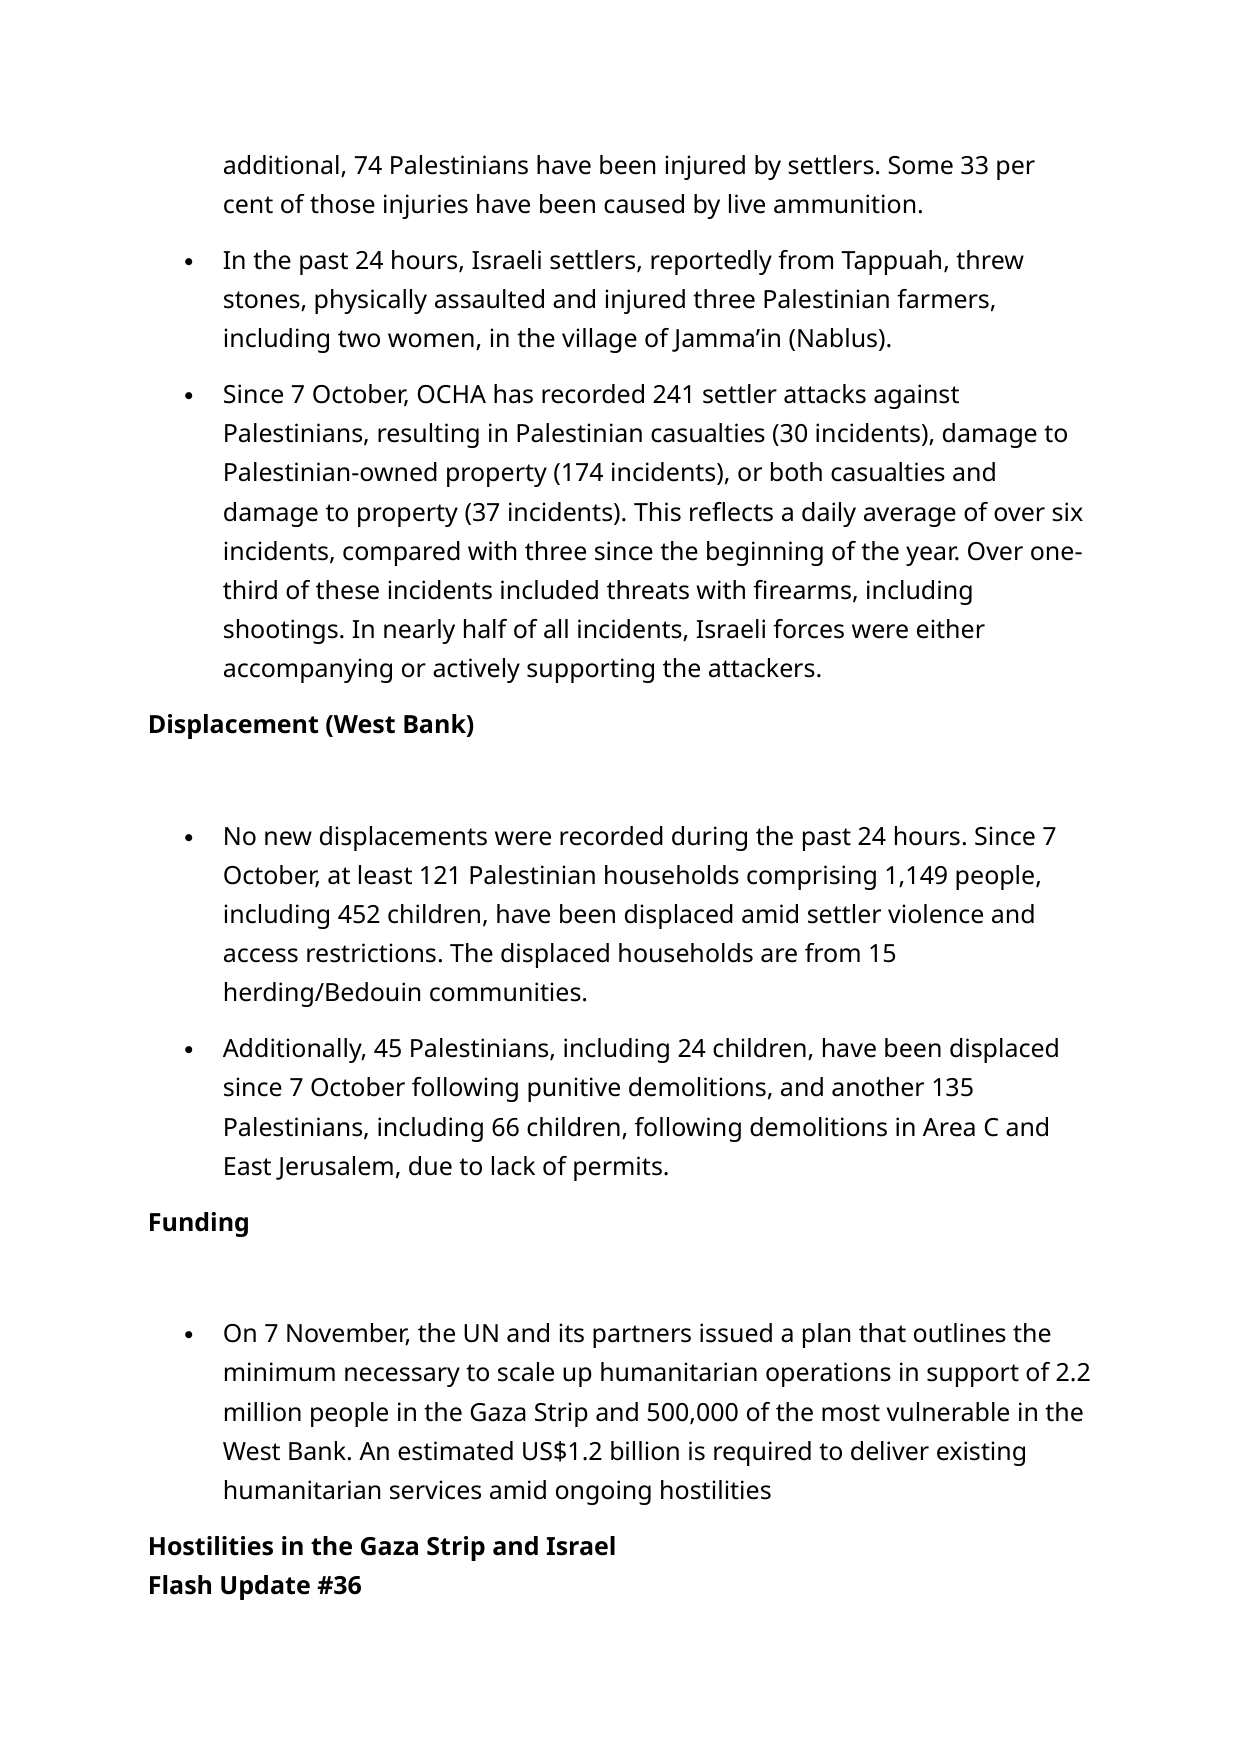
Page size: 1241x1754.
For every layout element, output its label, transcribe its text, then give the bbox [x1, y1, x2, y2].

text Funding [148, 1204, 1093, 1238]
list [185, 148, 1093, 221]
text Displacement (West Bank) [148, 707, 1093, 741]
list Since 7 October, OCHA has recorded 241 settler attacks against Palestinians, resulting in Palestinian casualties (30 incidents), damage to Palestinian-owned property (174 incidents), or both casualties and damage to property (37 incidents). This reflects a daily average of over six incidents, compared with three since the beginning of the year. Over one-third of these incidents included threats with firearms, including shootings. In nearly half of all incidents, Israeli forces were either accompanying or actively supporting the attackers. [185, 377, 1093, 685]
list In the past 24 hours, Israeli settlers, reportedly from Tappuah, threw stones, physically assaulted and injured three Palestinian farmers, including two women, in the village of Jamma’in (Nablus). [185, 243, 1093, 355]
list No new displacements were recorded during the past 24 hours. Since 7 October, at least 121 Palestinian households comprising 1,149 people, including 452 children, have been displaced amid settler violence and access restrictions. The displaced households are from 15 herding/Bedouin communities. [185, 818, 1093, 1009]
list Additionally, 45 Palestinians, including 24 children, have been displaced since 7 October following punitive demolitions, and another 135 Palestinians, including 66 children, following demolitions in Area C and East Jerusalem, due to lack of permits. [185, 1031, 1093, 1182]
list On 7 November, the UN and its partners issued a plan that outlines the minimum necessary to scale up humanitarian operations in support of 2.2 million people in the Gaza Strip and 500,000 of the most vulnerable in the West Bank. An estimated US$1.2 billion is required to deliver existing humanitarian services amid ongoing hostilities [185, 1316, 1093, 1507]
text Hostilities in the Gaza Strip and Israel Flash Update #36 [148, 1528, 1093, 1602]
